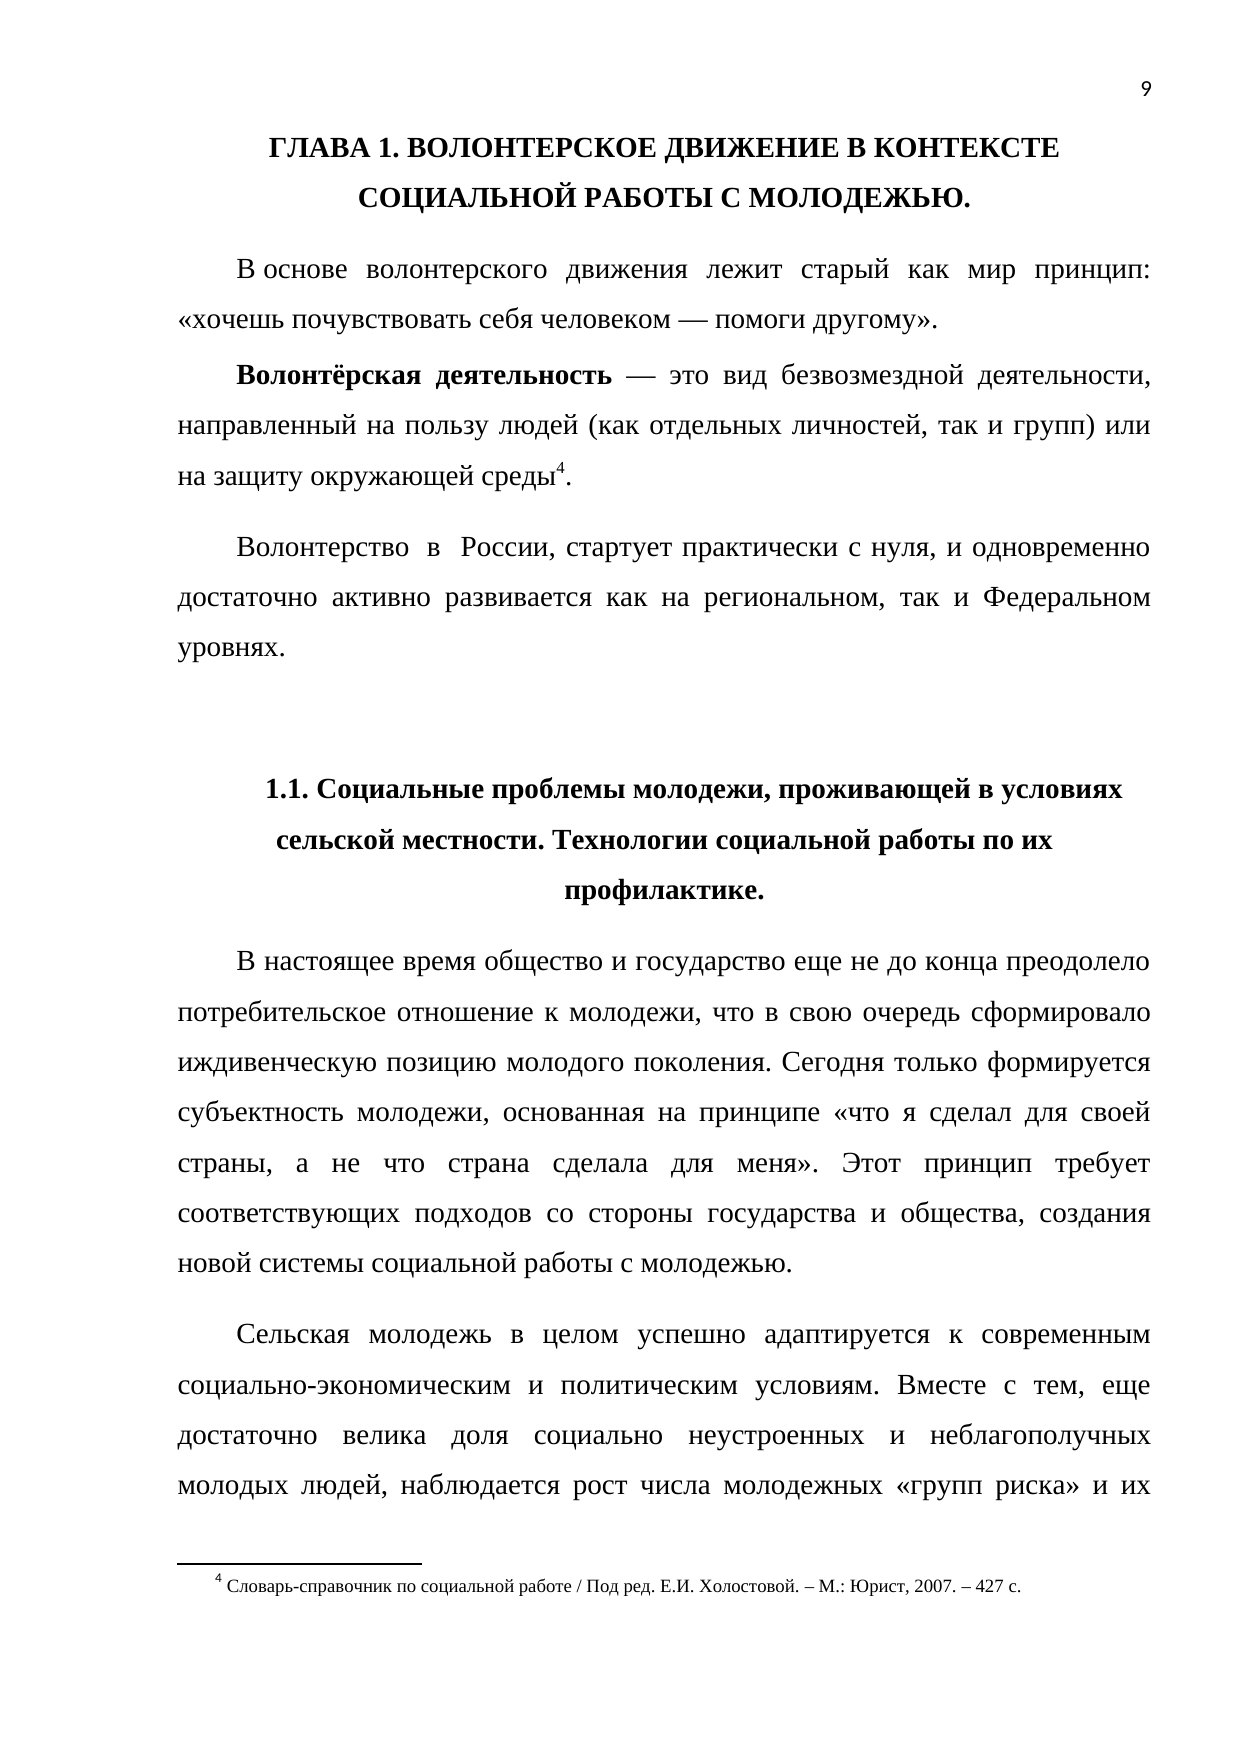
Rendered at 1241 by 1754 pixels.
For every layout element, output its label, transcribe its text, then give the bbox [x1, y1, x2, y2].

text Волонтёрская деятельность — это вид безвозмездной деятельности, направленный на пользу людей (как отдельных личностей, так и групп) или на защиту окружающей среды. [177, 357, 1152, 491]
text ГЛАВА 1. ВОЛОНТЕРСКОЕ ДВИЖЕНИЕ В КОНТЕКСТЕ СОЦИАЛЬНОЙ РАБОТЫ С МОЛОДЕЖЬЮ. [177, 130, 1152, 214]
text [177, 1316, 1152, 1501]
text В основе волонтерского движения лежит старый как мир принцип: «хочешь почувствовать себя человеком — помоги другому». [177, 251, 1152, 335]
text В настоящее время общество и государство еще не до конца преодолело потребительское отношение к молодежи, что в свою очередь сформировало иждивенческую позицию молодого поколения. Сегодня только формируется субъектность молодежи, основанная на принципе «что я сделал для своей страны, а не что страна сделала для меня». Этот принцип требует соответствующих подходов со стороны государства и общества, создания новой системы социальной работы с молодежью. [177, 943, 1152, 1279]
text Волонтерство в России, стартует практически с нуля, и одновременно достаточно активно развивается как на региональном, так и Федеральном уровнях. [177, 529, 1152, 663]
text 1.1. Социальные проблемы молодежи, проживающей в условиях сельской местности. Технологии социальной работы по их профилактике. [177, 772, 1152, 906]
